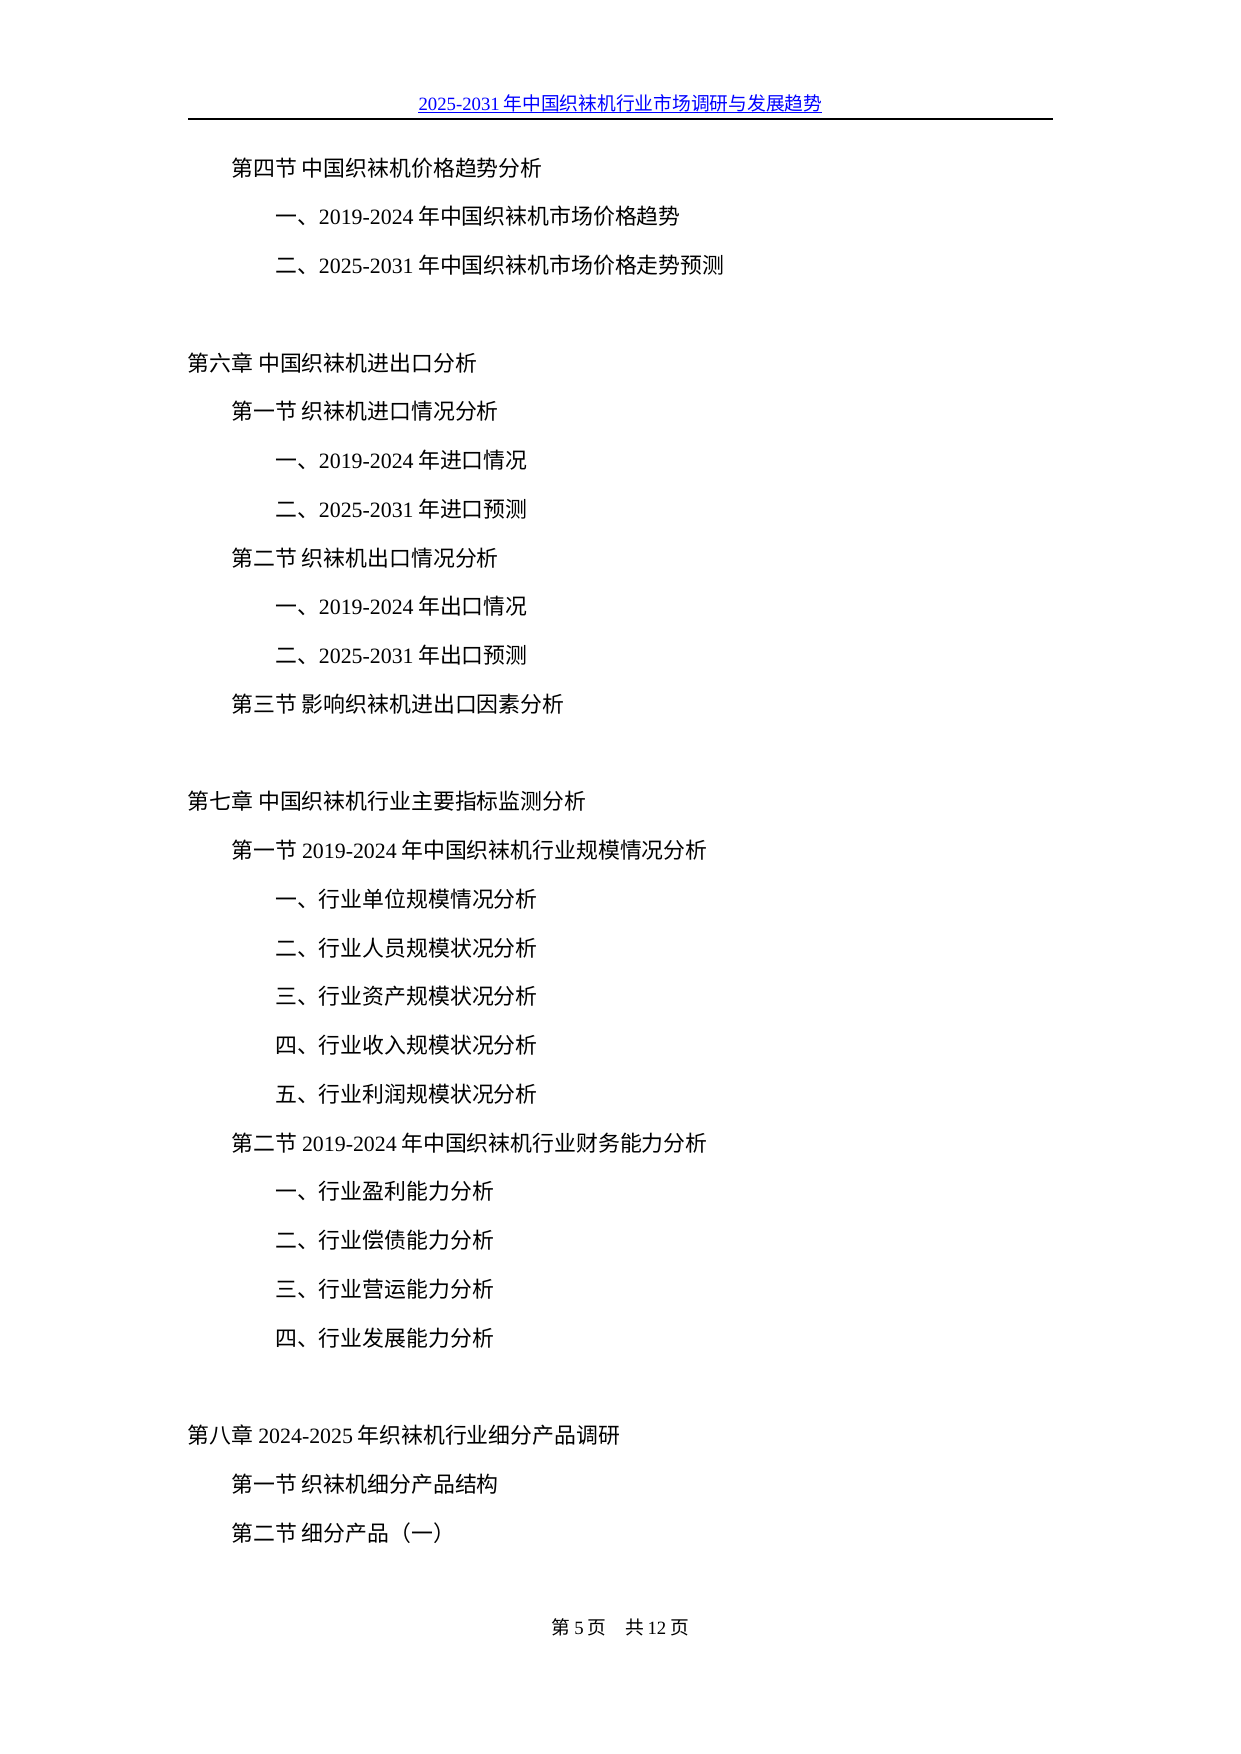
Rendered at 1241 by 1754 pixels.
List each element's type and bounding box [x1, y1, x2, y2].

text [187, 150, 1053, 1548]
